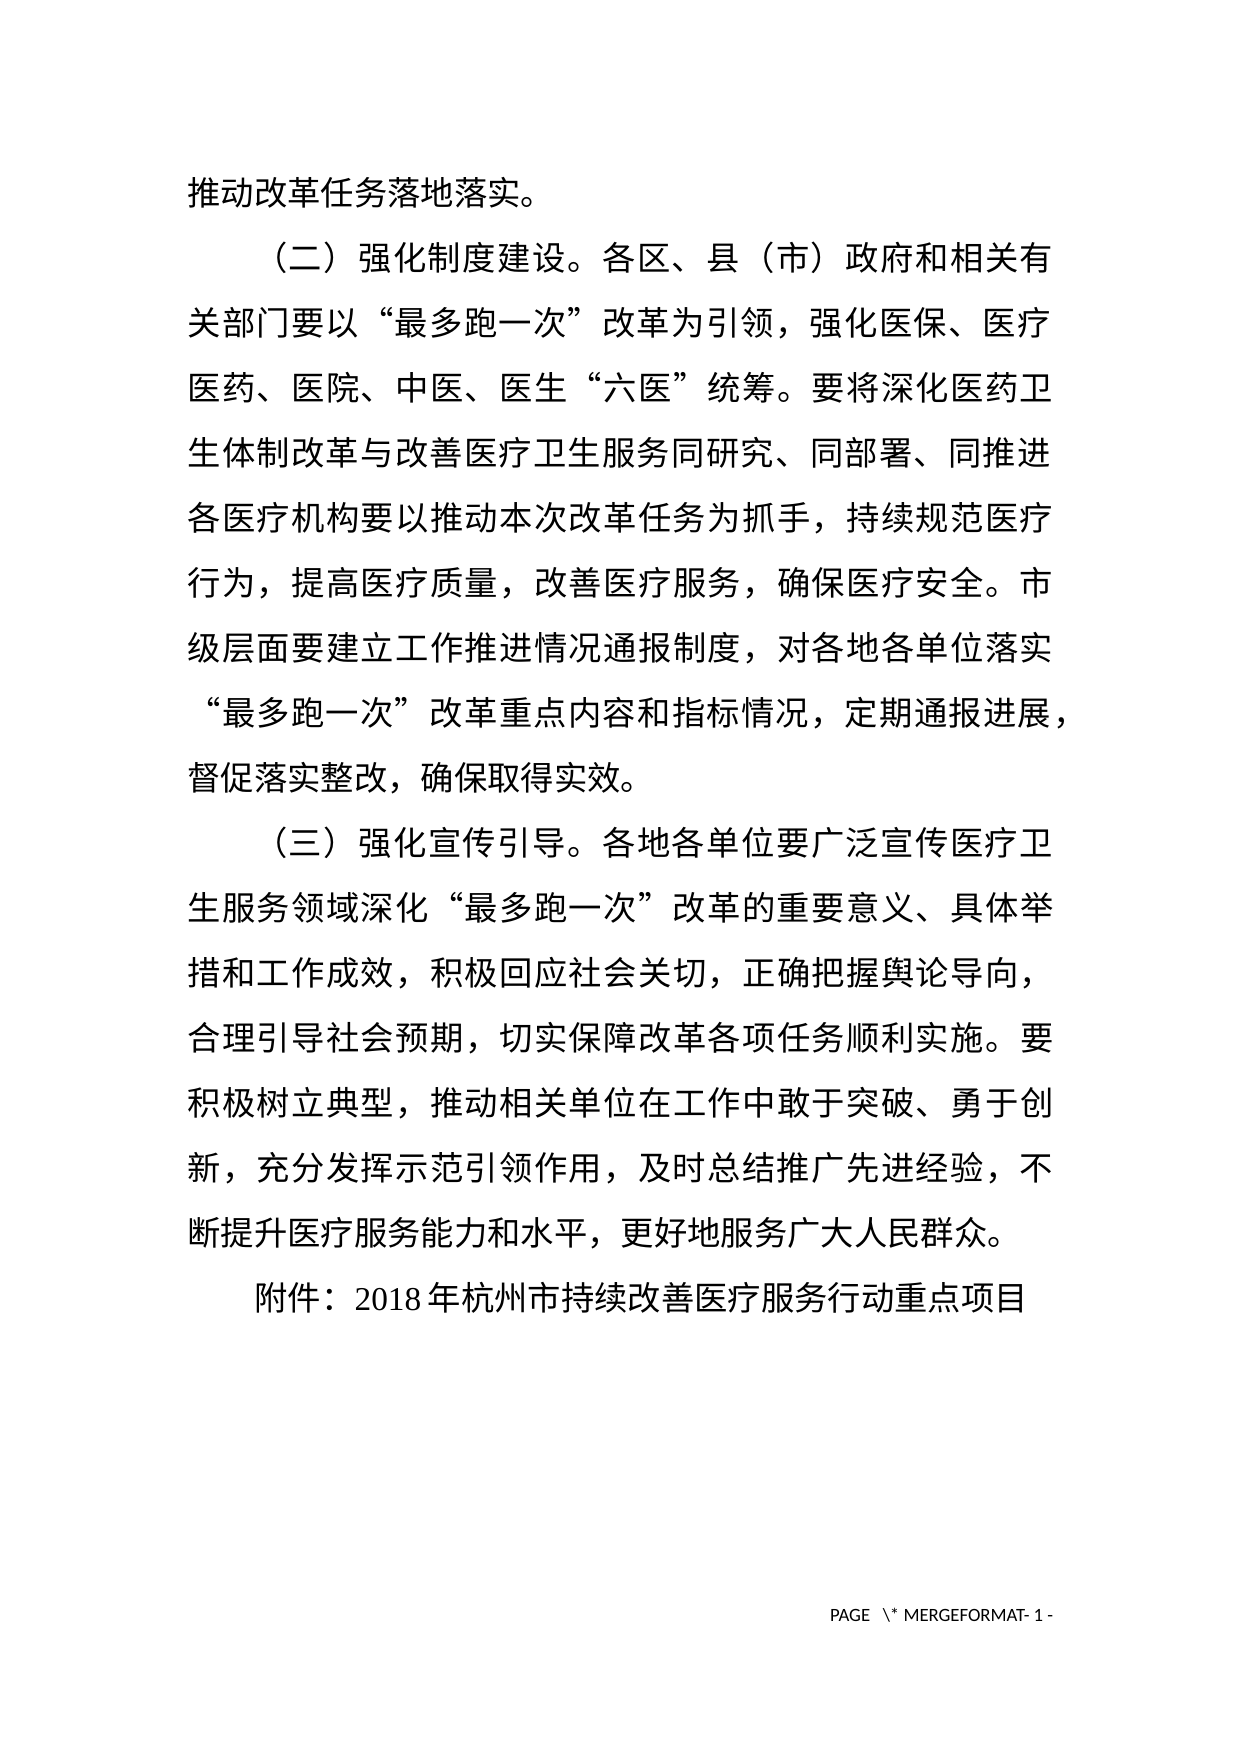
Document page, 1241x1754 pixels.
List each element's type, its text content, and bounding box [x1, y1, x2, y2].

text （三）强化宣传引导。各地各单位要广泛宣传医疗卫生服务领域深化“最多跑一次”改革的重要意义、具体举措和工作成效，积极回应社会关切，正确把握舆论导向，合理引导社会预期，切实保障改革各项任务顺利实施。要积极树立典型，推动相关单位在工作中敢于突破、勇于创新，充分发挥示范引领作用，及时总结推广先进经验，不断提升医疗服务能力和水平，更好地服务广大人民群众。 [187, 808, 1053, 1263]
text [187, 158, 1053, 223]
text 附件：2018年杭州市持续改善医疗服务行动重点项目 [187, 1263, 1053, 1328]
text （二）强化制度建设。各区、县（市）政府和相关有关部门要以“最多跑一次”改革为引领，强化医保、医疗、医药、医院、中医、医生“六医”统筹。要将深化医药卫生体制改革与改善医疗卫生服务同研究、同部署、同推进。各医疗机构要以推动本次改革任务为抓手，持续规范医疗行为，提高医疗质量，改善医疗服务，确保医疗安全。市级层面要建立工作推进情况通报制度，对各地各单位落实“最多跑一次”改革重点内容和指标情况，定期通报进展，督促落实整改，确保取得实效。 [187, 223, 1053, 808]
